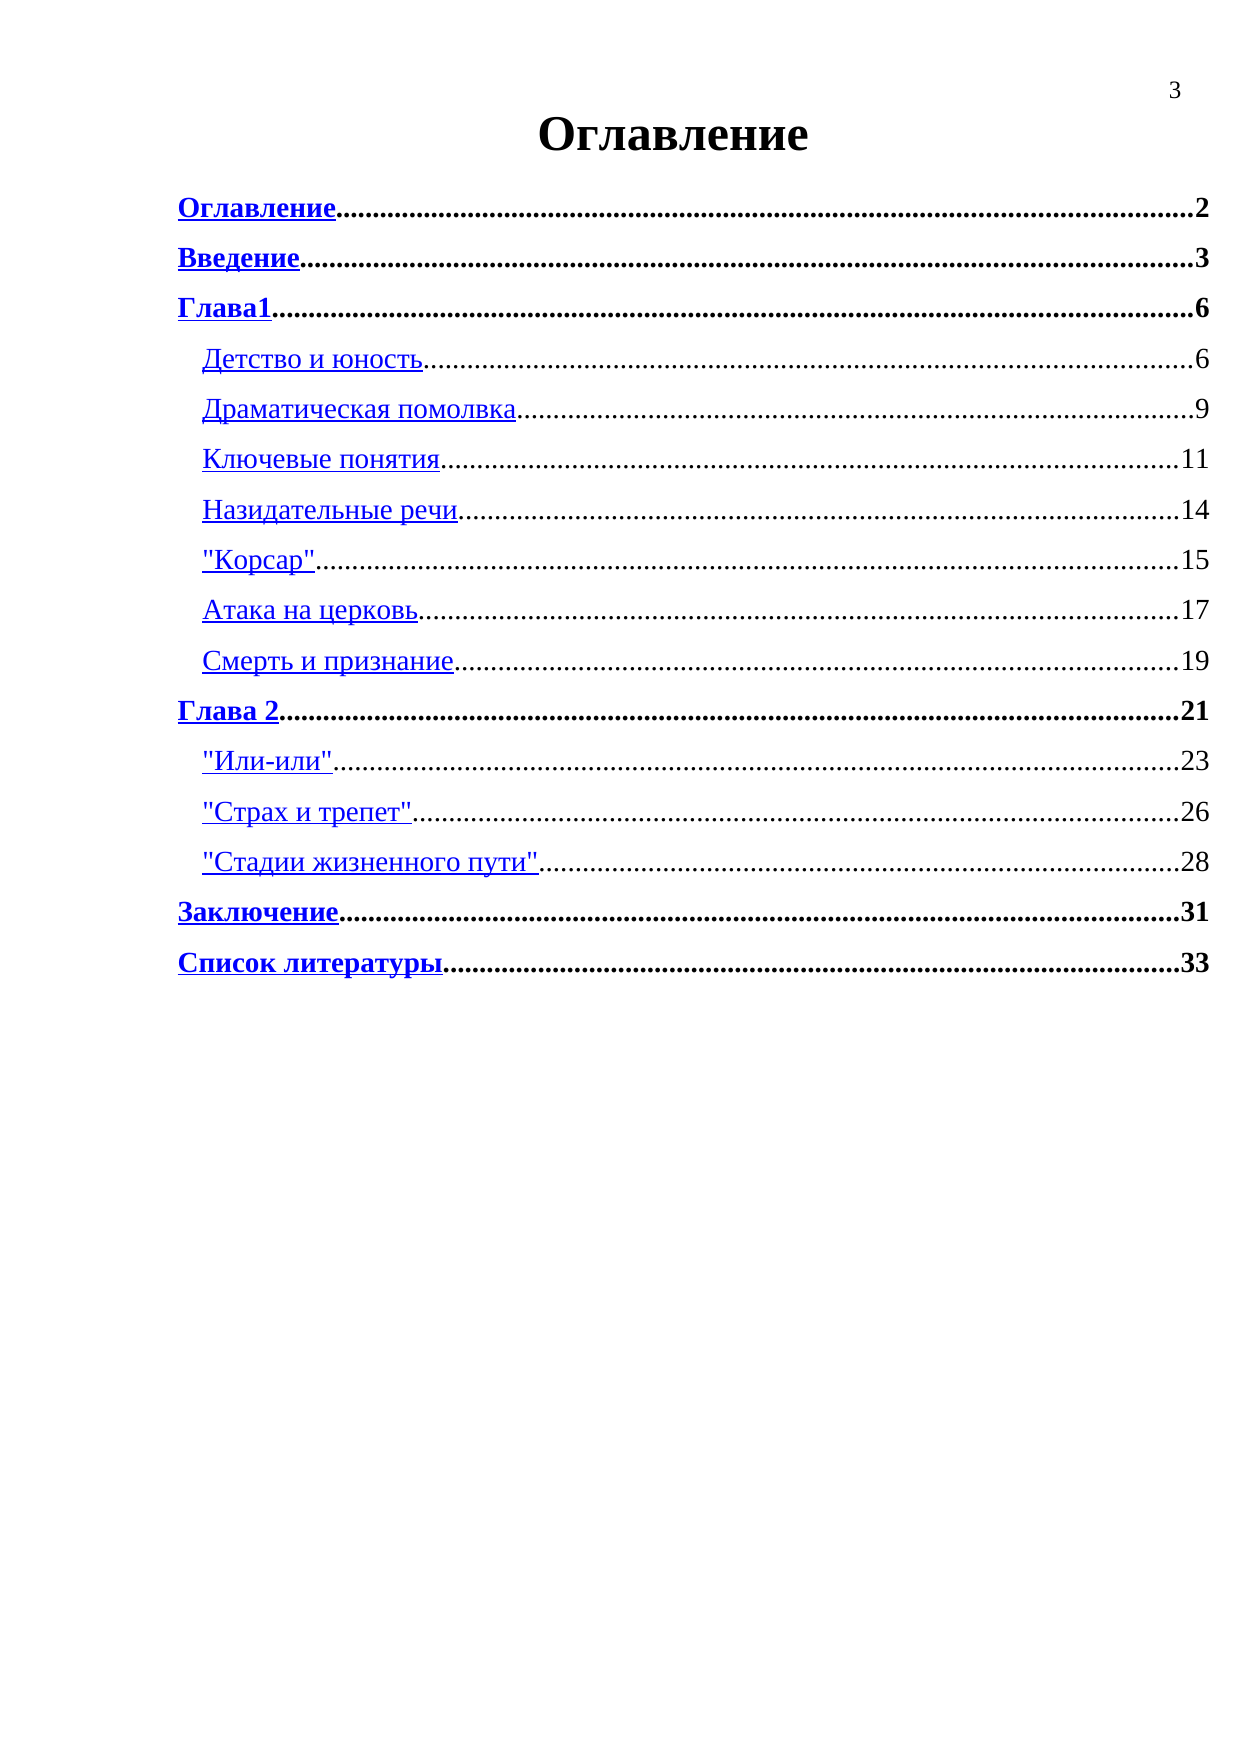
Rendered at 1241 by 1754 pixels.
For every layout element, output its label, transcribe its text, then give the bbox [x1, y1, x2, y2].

text Глава 2 21 [177, 693, 1181, 727]
text Ключевые понятия 11 [202, 442, 1181, 475]
text "Корсар" 15 [202, 542, 1181, 576]
subtitle Оглавление [177, 104, 1190, 161]
text Введение 3 [177, 240, 1181, 274]
text Смерть и признание 19 [202, 643, 1181, 676]
text Оглавление 2 [177, 190, 1181, 223]
text "Страх и трепет" 26 [202, 794, 1181, 827]
text Драматическая помолвка 9 [202, 391, 1181, 425]
text Список литературы 33 [177, 945, 1181, 978]
text Заключение 31 [177, 894, 1181, 928]
text Детство и юность 6 [202, 341, 1181, 374]
text Атака на церковь 17 [202, 592, 1181, 626]
text "Стадии жизненного пути" 28 [202, 844, 1181, 878]
text "Или-или" 23 [202, 743, 1181, 777]
text Назидательные речи 14 [202, 492, 1181, 525]
text Глава1 6 [177, 291, 1181, 324]
